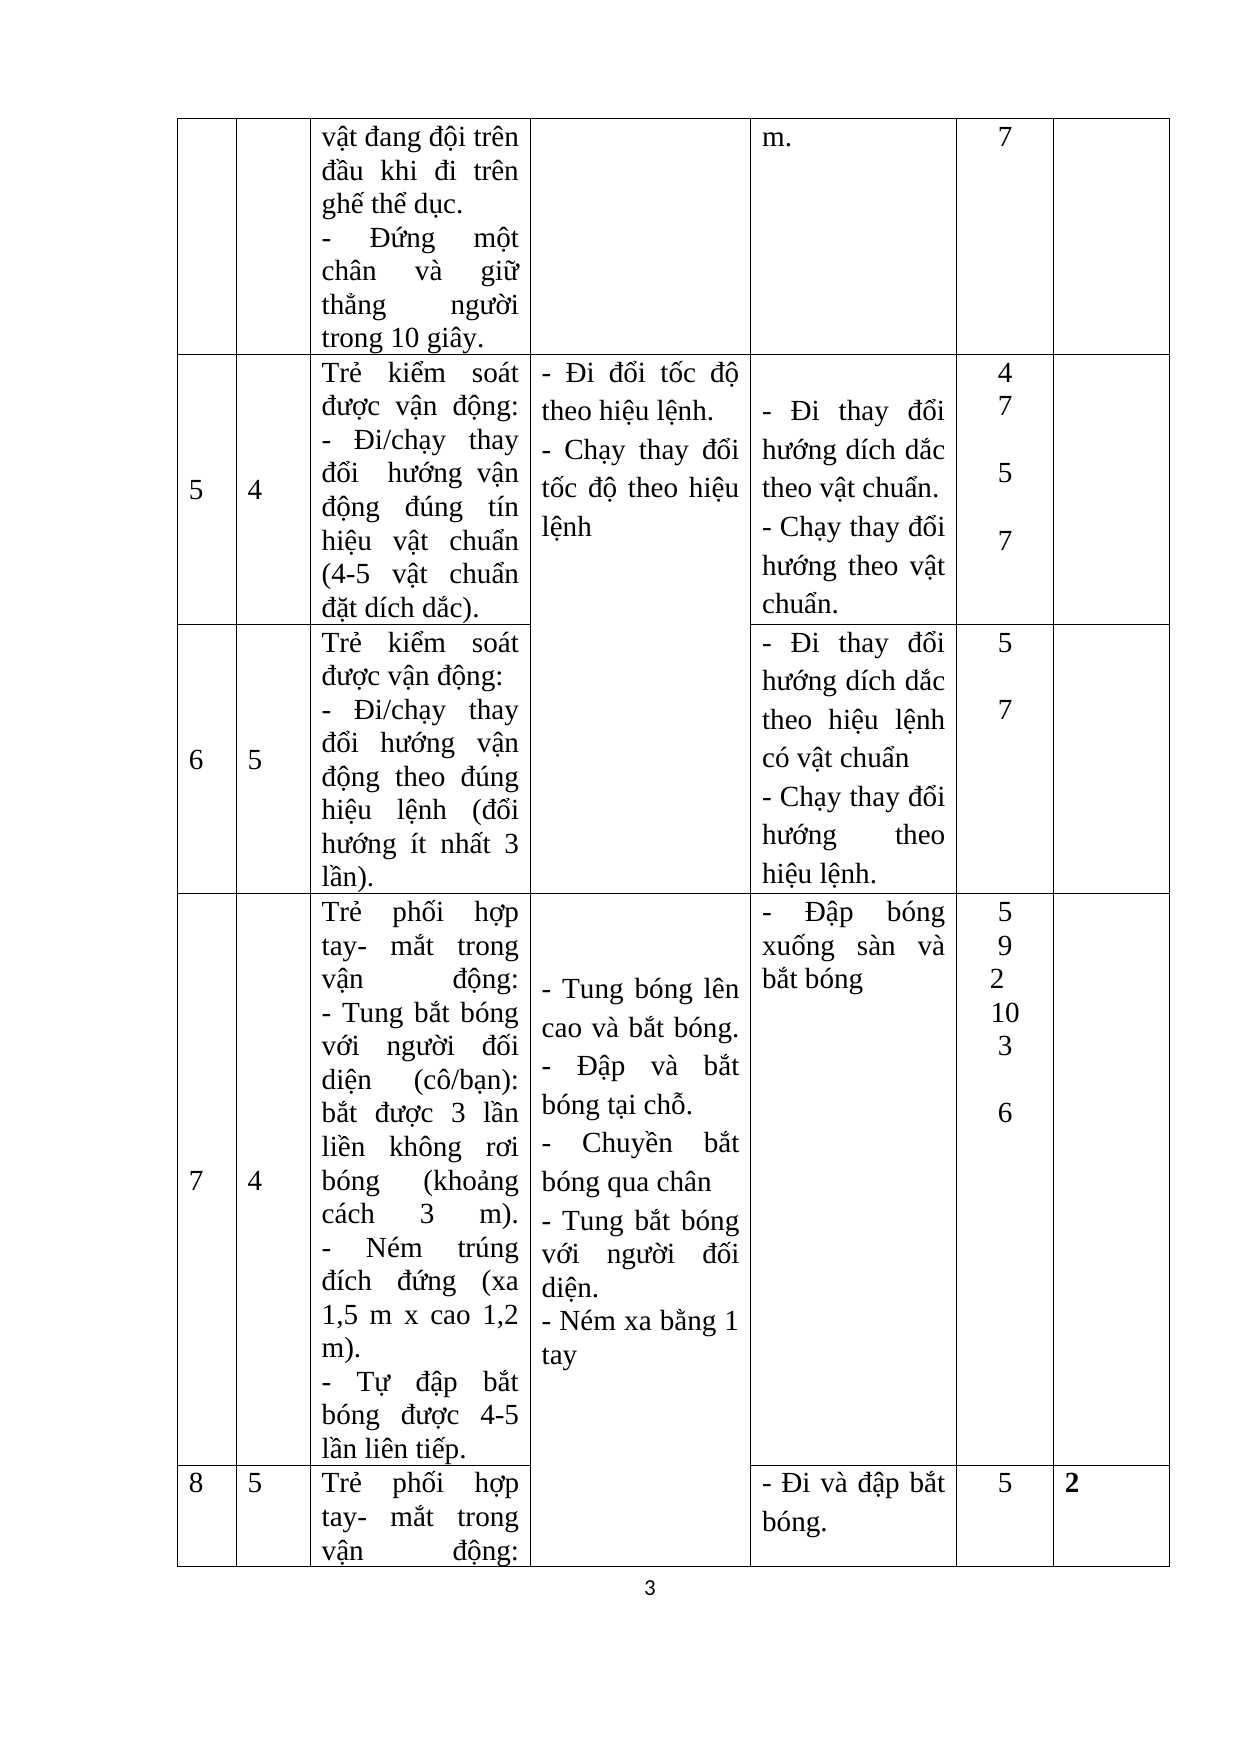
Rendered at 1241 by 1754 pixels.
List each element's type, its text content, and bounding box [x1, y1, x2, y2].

table_cell - Đi bằng mép ngoài bàn chân. - Đi trên ván kê dốc. - Đi nối bàn -chân tiến, lùi. - Nhảy lò cò 5 m. [751, 119, 956, 354]
table_cell 5 [178, 355, 236, 624]
table_cell 5 [237, 1466, 310, 1566]
table_cell 7 [178, 894, 236, 1464]
table_cell 1 2 9 7 [957, 119, 1053, 354]
table_cell 8 [178, 1466, 236, 1566]
table_cell 5 9 2 10 3 6 [957, 894, 1053, 1464]
table_cell - Đi thay đổi hướng dích dắc theo vật chuẩn. - Chạy thay đổi hướng theo vật chuẩn. [751, 355, 956, 624]
table_cell - Đi và đập bắt bóng. [751, 1466, 956, 1566]
table_cell 4 [178, 119, 236, 354]
table_cell 2 [1054, 1466, 1169, 1566]
table_cell [1054, 119, 1169, 354]
table_cell 5 [237, 625, 310, 893]
table_cell 5 7 [957, 625, 1053, 893]
table_cell - Đi thay đổi hướng dích dắc theo hiệu lệnh có vật chuẩn - Chạy thay đổi hướng theo hiệu lệnh. [751, 625, 956, 893]
table_cell [1054, 894, 1169, 1464]
table_cell 5 [237, 119, 310, 354]
table_cell 4 7 5 7 [957, 355, 1053, 624]
table_cell 4 [237, 355, 310, 624]
table_cell - Tung bóng lên cao và bắt bóng. - Đập và bắt bóng tại chỗ. - Chuyền bắt bóng qua chân - Tung bắt bóng với người đối diện. - Ném xa bằng 1 tay [531, 894, 750, 1566]
table_cell 6 [178, 625, 236, 893]
table_cell Trẻ kiểm soát được vận động: - Đi/chạy thay đổi hướng vận động theo đúng hiệu lệnh (đổi hướng ít nhất 3 lần). [311, 625, 530, 893]
table_cell - Đập bóng xuống sàn và bắt bóng [751, 894, 956, 1464]
table_cell 5 [957, 1466, 1053, 1566]
table_cell Trẻ phối hợp tay- mắt trong vận động: - Tung bắt bóng với người đối diện (cô/bạn): bắt được 3 lần liền không rơi bóng (khoảng cách 3 m). - Ném trúng đích đứng (xa 1,5 m x cao 1,2 m). - Tự đập bắt bóng được 4-5 lần liên tiếp. [311, 894, 530, 1464]
table_cell Trẻ kiểm soát được vận động: - Đi/chạy thay đổi hướng vận động đúng tín hiệu vật chuẩn (4-5 vật chuẩn đặt dích dắc). [311, 355, 530, 624]
table_cell [1054, 625, 1169, 893]
table_cell - Đi đổi tốc độ theo hiệu lệnh. - Chạy thay đổi tốc độ theo hiệu lệnh [531, 355, 750, 893]
table_cell [1054, 355, 1169, 624]
table_cell 4 [237, 894, 310, 1464]
